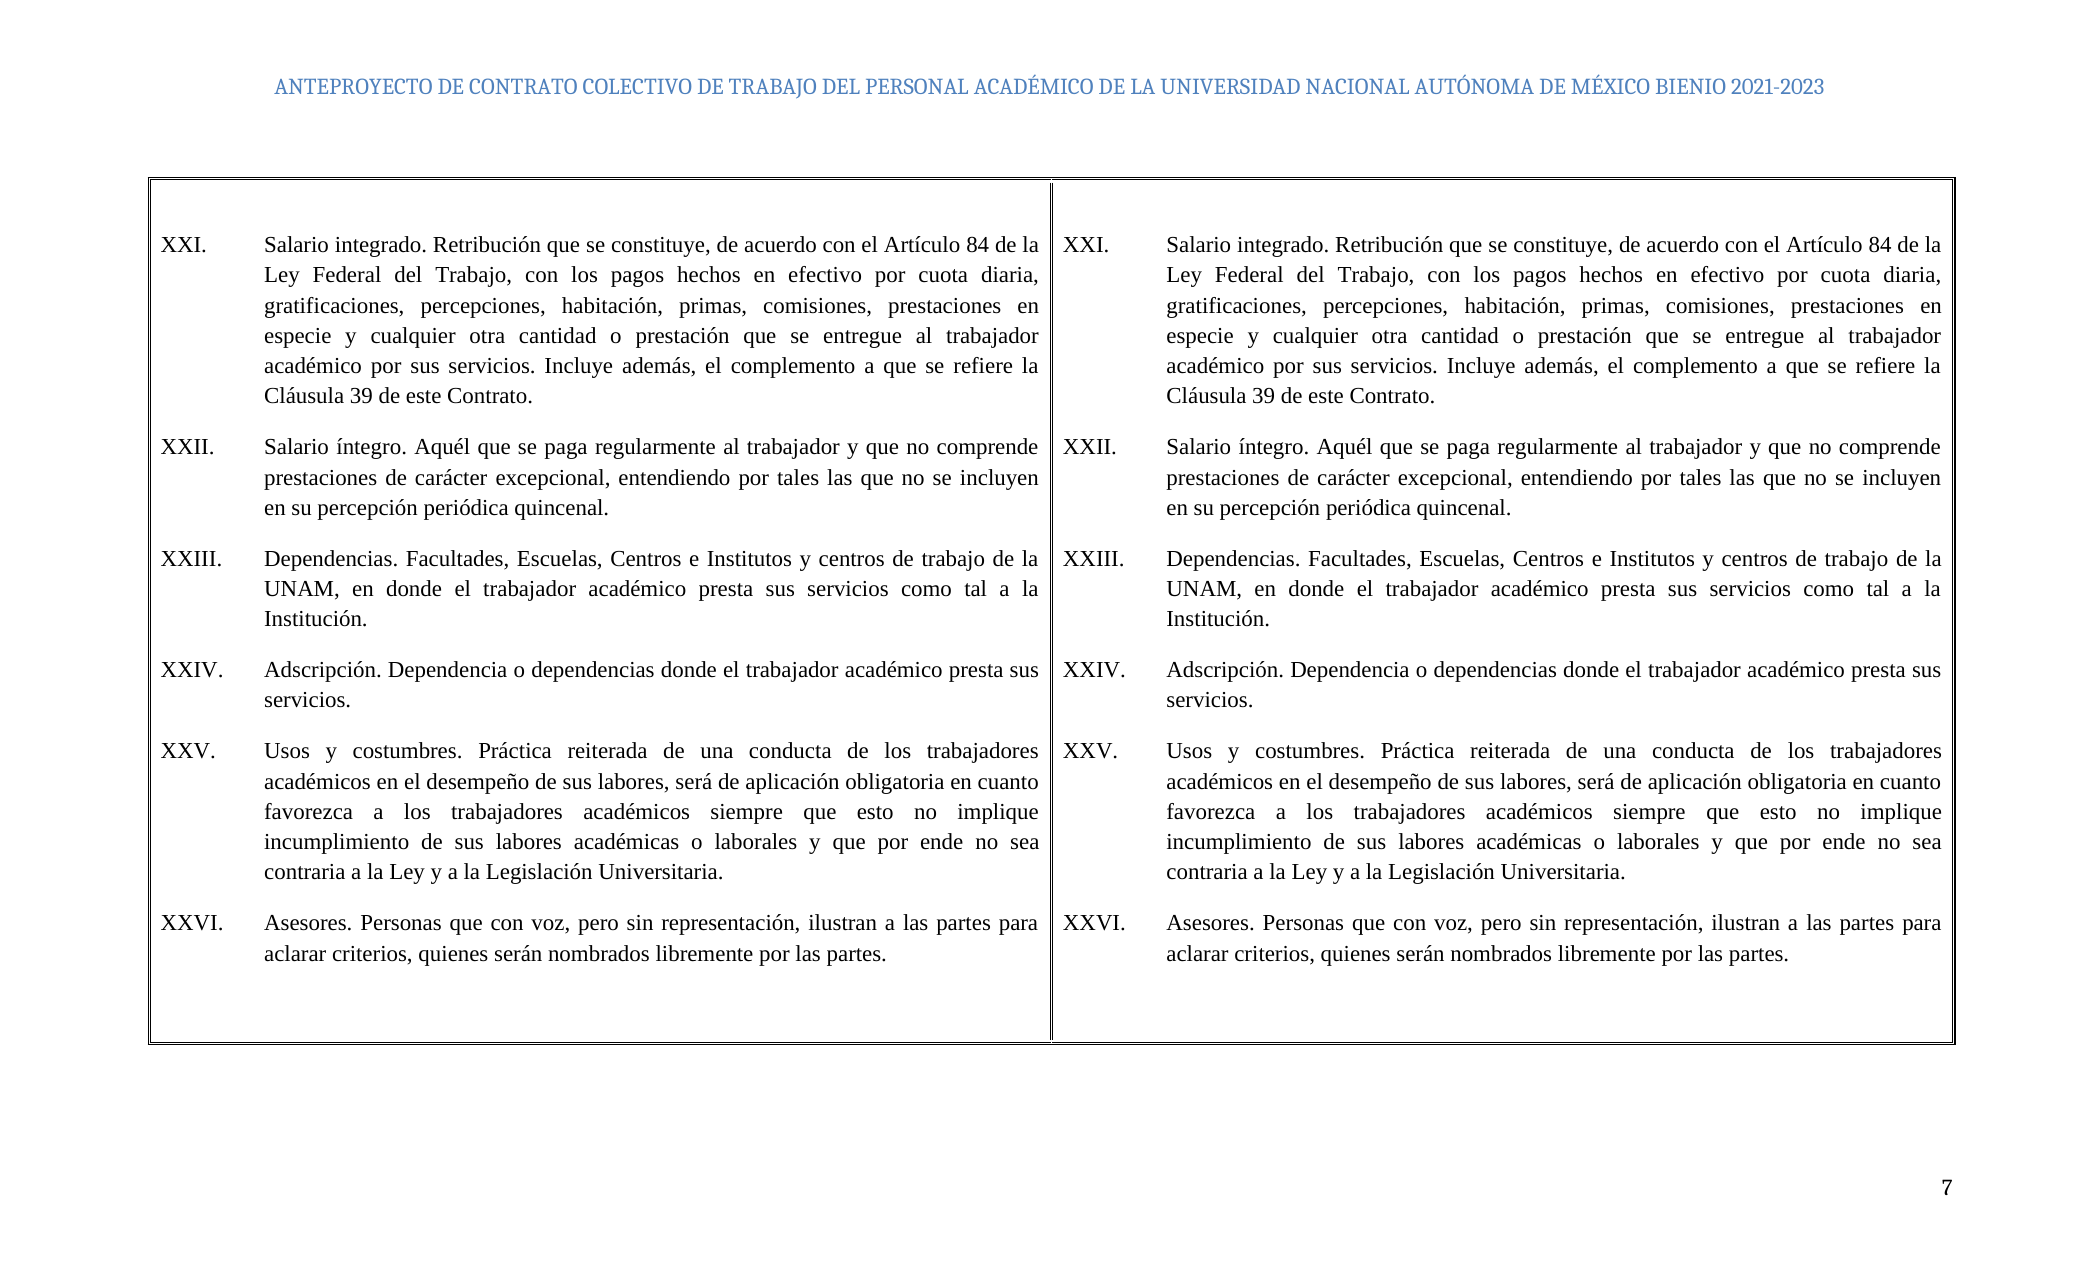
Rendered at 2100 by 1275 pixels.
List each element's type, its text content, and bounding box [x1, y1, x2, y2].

table_cell XXI. Salario integrado. Retribución que se constituye, de acuerdo con el Artículo 84 de la Ley Federal del Trabajo, con los pagos hechos en efectivo por cuota diaria, gratificaciones, percepciones, habitación, primas, comisiones, prestaciones en especie y cualquier otra cantidad o prestación que se entregue al trabajador académico por sus servicios. Incluye además, el complemento a que se refiere la Cláusula 39 de este Contrato. XXII. Salario íntegro. Aquél que se paga regularmente al trabajador y que no comprende prestaciones de carácter excepcional, entendiendo por tales las que no se incluyen en su percepción periódica quincenal. XXIII. Dependencias. Facultades, Escuelas, Centros e Institutos y centros de trabajo de la UNAM, en donde el trabajador académico presta sus servicios como tal a la Institución. XXIV. Adscripción. Dependencia o dependencias donde el trabajador académico presta sus servicios. XXV. Usos y costumbres. Práctica reiterada de una conducta de los trabajadores académicos en el desempeño de sus labores, será de aplicación obligatoria en cuanto favorezca a los trabajadores académicos siempre que esto no implique incumplimiento de sus labores académicas o laborales y que por ende no sea contraria a la Ley y a la Legislación Universitaria. XXVI. Asesores. Personas que con voz, pero sin representación, ilustran a las partes para aclarar criterios, quienes serán nombrados libremente por las partes. [1051, 180, 1952, 1042]
table_cell XXI. Salario integrado. Retribución que se constituye, de acuerdo con el Artículo 84 de la Ley Federal del Trabajo, con los pagos hechos en efectivo por cuota diaria, gratificaciones, percepciones, habitación, primas, comisiones, prestaciones en especie y cualquier otra cantidad o prestación que se entregue al trabajador académico por sus servicios. Incluye además, el complemento a que se refiere la Cláusula 39 de este Contrato. XXII. Salario íntegro. Aquél que se paga regularmente al trabajador y que no comprende prestaciones de carácter excepcional, entendiendo por tales las que no se incluyen en su percepción periódica quincenal. XXIII. Dependencias. Facultades, Escuelas, Centros e Institutos y centros de trabajo de la UNAM, en donde el trabajador académico presta sus servicios como tal a la Institución. XXIV. Adscripción. Dependencia o dependencias donde el trabajador académico presta sus servicios. XXV. Usos y costumbres. Práctica reiterada de una conducta de los trabajadores académicos en el desempeño de sus labores, será de aplicación obligatoria en cuanto favorezca a los trabajadores académicos siempre que esto no implique incumplimiento de sus labores académicas o laborales y que por ende no sea contraria a la Ley y a la Legislación Universitaria. XXVI. Asesores. Personas que con voz, pero sin representación, ilustran a las partes para aclarar criterios, quienes serán nombrados libremente por las partes. [151, 180, 1051, 1042]
